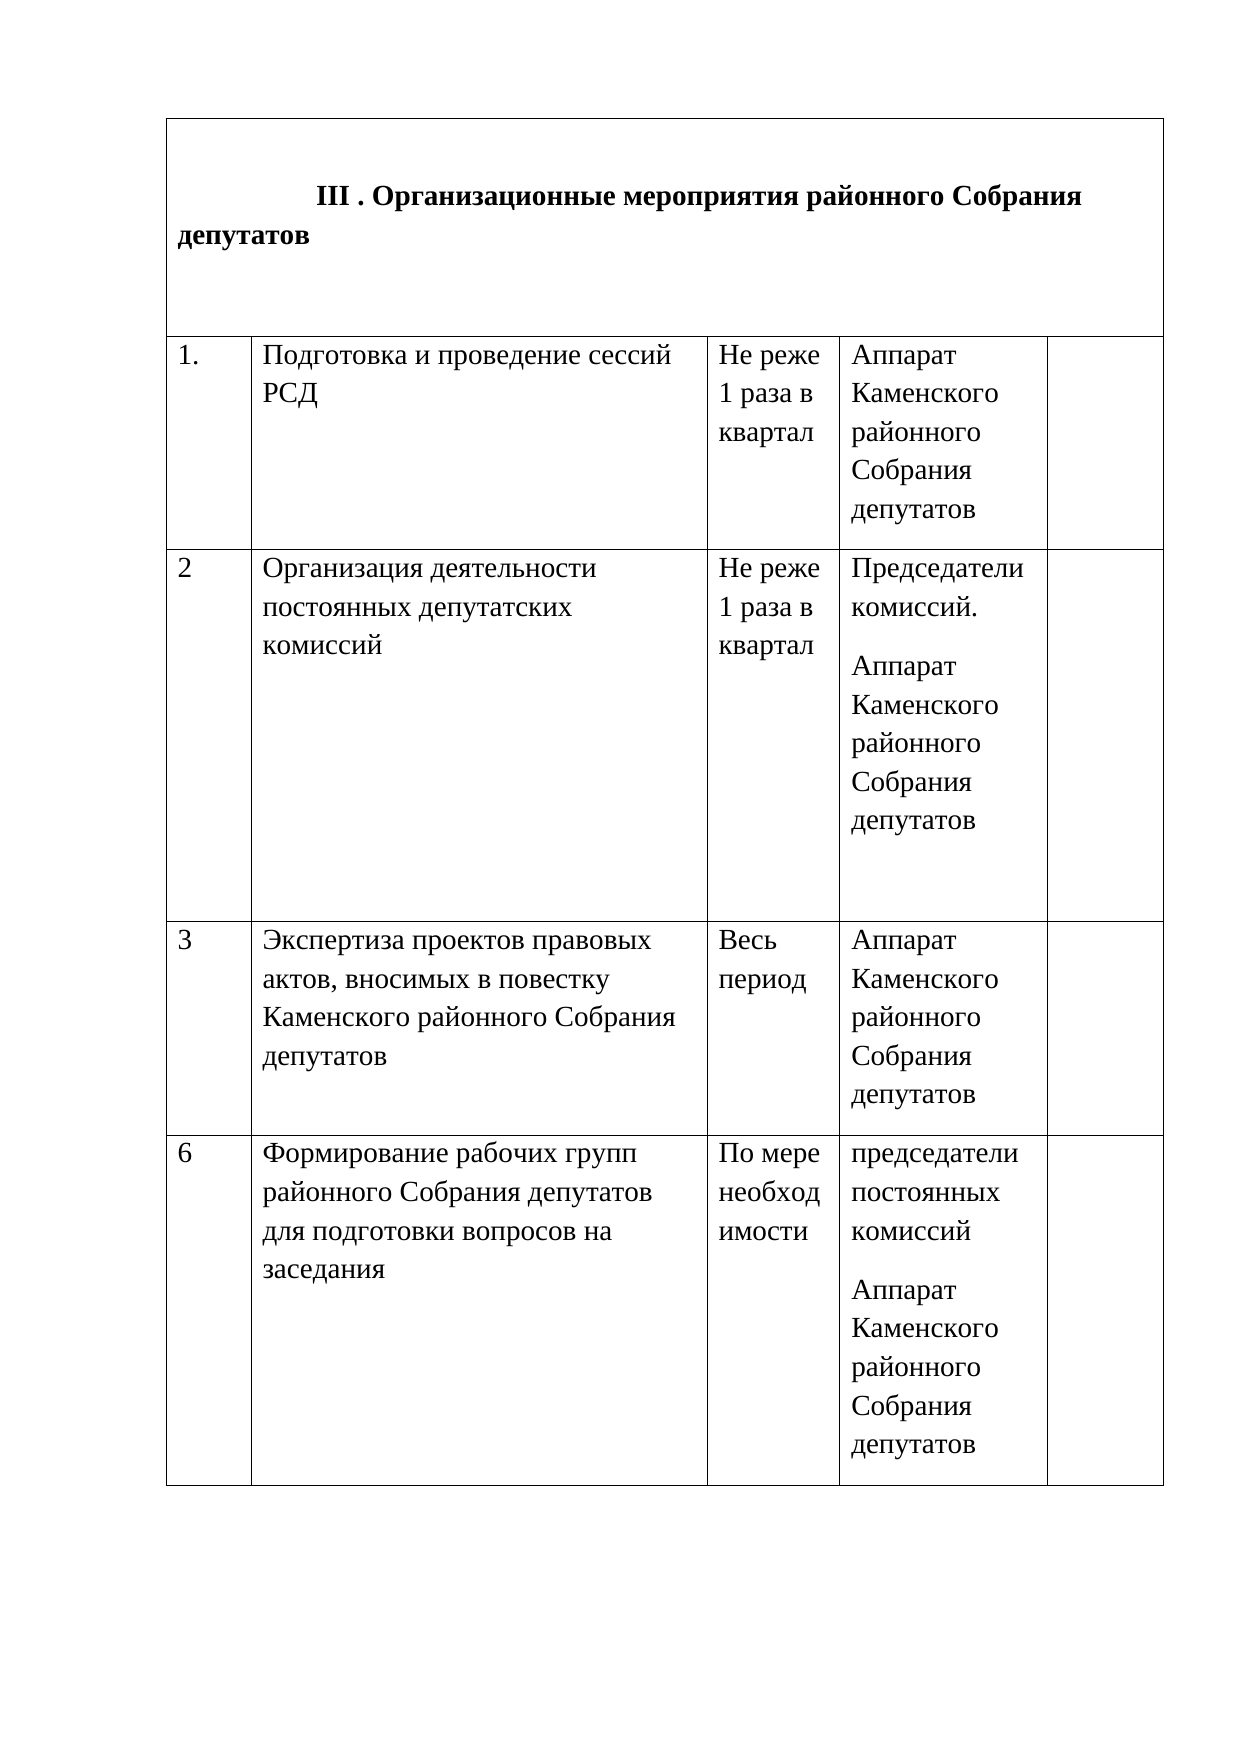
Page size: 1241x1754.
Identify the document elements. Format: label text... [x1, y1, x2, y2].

table_cell Аппарат Каменского районного Собрания депутатов [840, 922, 1047, 1134]
table_cell 1. [167, 337, 251, 549]
table_cell Аппарат Каменского районного Собрания депутатов [840, 337, 1047, 549]
table_cell [1048, 1136, 1163, 1484]
table_cell 6 [167, 1136, 251, 1484]
table_cell Формирование рабочих групп районного Собрания депутатов для подготовки вопросов на заседания [252, 1136, 707, 1484]
table_cell Председатели комиссий. Аппарат Каменского районного Собрания депутатов [840, 550, 1047, 921]
table_cell По мере необходимости [708, 1136, 839, 1484]
table_cell Организация деятельности постоянных депутатских комиссий [252, 550, 707, 921]
table_cell 2 [167, 550, 251, 921]
table_cell Весь период [708, 922, 839, 1134]
table_cell Не реже 1 раза в квартал [708, 550, 839, 921]
table_cell [1048, 550, 1163, 921]
table_cell Экспертиза проектов правовых актов, вносимых в повестку Каменского районного Собрания депутатов [252, 922, 707, 1134]
table_cell Подготовка и проведение сессий РСД [252, 337, 707, 549]
table_cell [1048, 922, 1163, 1134]
table_cell Не реже 1 раза в квартал [708, 337, 839, 549]
table_cell председатели постоянных комиссий Аппарат Каменского районного Собрания депутатов [840, 1136, 1047, 1484]
table_header III . Организационные мероприятия районного Собрания депутатов [167, 119, 1163, 336]
table_cell [1048, 337, 1163, 549]
table_cell 3 [167, 922, 251, 1134]
